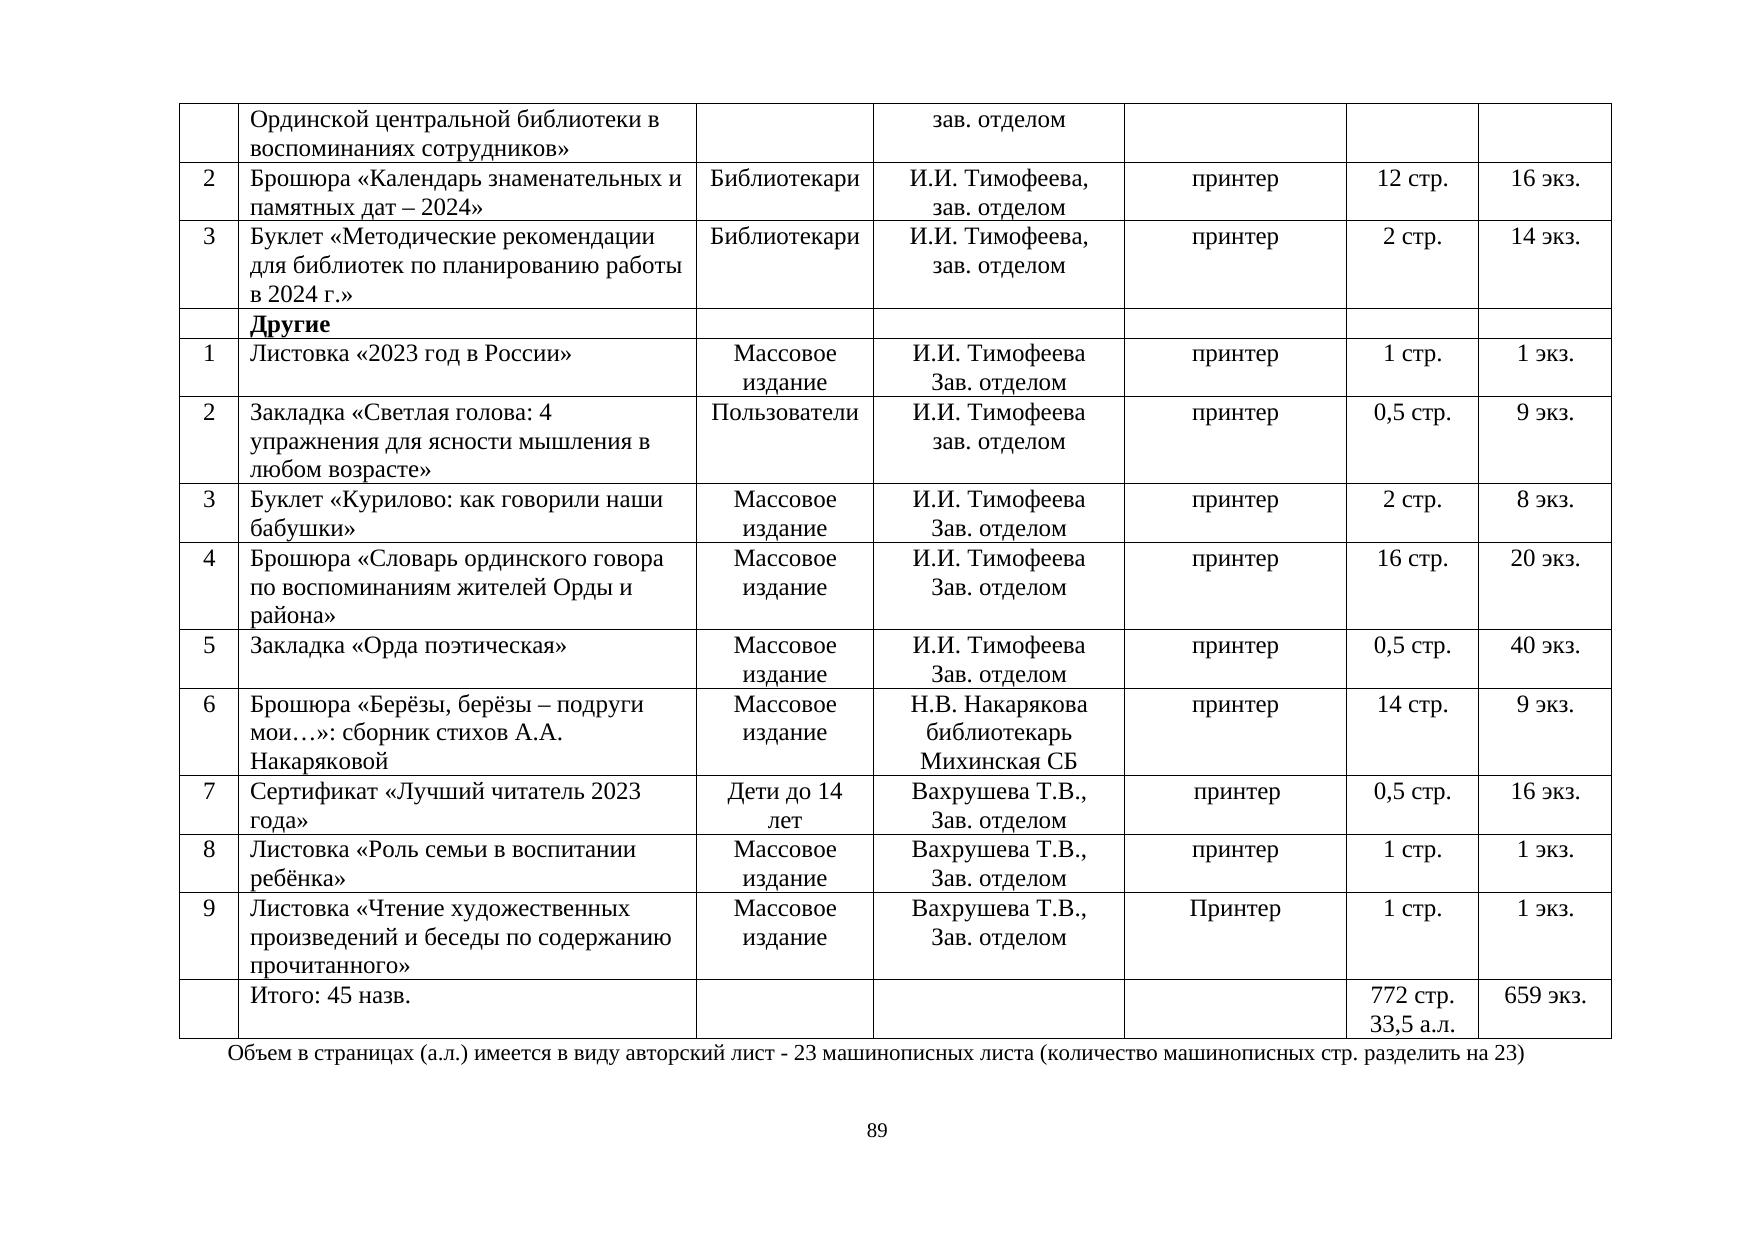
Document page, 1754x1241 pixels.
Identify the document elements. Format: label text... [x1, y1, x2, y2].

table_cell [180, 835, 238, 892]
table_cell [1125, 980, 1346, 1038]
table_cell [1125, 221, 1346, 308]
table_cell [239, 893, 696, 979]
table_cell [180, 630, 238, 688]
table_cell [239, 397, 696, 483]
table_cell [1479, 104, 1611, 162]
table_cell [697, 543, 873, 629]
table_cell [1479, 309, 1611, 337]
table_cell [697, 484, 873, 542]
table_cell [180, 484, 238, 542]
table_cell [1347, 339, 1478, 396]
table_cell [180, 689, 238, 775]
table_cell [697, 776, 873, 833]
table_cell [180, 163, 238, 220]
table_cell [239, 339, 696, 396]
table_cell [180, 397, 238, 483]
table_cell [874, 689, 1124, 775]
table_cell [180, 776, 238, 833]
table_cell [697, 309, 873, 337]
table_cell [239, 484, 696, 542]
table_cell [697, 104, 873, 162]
text Объем в страницах (а.л.) имеется в виду авторский лист - 23 машинописных листа (количество машинописных стр. разделить на 23) [150, 1039, 1604, 1065]
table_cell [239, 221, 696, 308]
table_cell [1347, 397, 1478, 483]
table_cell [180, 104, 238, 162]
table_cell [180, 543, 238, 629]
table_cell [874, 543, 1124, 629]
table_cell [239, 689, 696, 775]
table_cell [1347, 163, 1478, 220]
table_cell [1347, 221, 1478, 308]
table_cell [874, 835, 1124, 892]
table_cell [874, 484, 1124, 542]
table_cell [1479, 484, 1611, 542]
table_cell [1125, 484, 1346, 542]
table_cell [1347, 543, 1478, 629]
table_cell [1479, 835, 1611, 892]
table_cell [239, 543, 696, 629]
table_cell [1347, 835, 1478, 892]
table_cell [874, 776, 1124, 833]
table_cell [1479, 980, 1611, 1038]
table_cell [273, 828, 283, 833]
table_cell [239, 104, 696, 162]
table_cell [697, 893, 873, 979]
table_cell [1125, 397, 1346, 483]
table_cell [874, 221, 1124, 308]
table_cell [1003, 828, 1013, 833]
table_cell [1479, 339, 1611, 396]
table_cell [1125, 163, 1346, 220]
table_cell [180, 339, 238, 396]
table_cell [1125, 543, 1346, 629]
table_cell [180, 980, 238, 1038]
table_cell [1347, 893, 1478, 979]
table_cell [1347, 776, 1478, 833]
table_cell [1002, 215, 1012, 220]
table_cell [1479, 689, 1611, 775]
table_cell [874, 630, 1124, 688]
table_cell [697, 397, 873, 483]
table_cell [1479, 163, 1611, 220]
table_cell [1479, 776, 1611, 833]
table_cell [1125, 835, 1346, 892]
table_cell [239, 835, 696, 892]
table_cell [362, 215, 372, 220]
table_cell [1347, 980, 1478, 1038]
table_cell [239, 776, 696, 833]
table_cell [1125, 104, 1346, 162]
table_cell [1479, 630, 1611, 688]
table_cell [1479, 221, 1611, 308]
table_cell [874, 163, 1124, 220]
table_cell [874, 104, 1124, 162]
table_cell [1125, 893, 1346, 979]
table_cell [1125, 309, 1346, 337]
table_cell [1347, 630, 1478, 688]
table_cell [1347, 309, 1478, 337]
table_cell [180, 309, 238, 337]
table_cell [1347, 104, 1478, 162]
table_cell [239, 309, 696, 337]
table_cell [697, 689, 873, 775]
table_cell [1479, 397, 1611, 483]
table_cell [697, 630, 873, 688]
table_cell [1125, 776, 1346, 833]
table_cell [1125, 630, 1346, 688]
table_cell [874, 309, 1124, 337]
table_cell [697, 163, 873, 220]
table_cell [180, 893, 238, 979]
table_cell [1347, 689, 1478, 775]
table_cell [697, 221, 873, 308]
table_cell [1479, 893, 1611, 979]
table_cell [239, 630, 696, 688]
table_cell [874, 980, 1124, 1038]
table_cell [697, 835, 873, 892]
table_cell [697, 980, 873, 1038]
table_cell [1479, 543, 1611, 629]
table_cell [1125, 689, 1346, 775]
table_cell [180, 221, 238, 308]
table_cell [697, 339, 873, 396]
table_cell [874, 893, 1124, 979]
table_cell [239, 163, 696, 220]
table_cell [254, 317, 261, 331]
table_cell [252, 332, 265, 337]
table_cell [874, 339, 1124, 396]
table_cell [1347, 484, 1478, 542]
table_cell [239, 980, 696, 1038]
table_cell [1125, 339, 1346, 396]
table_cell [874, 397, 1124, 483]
